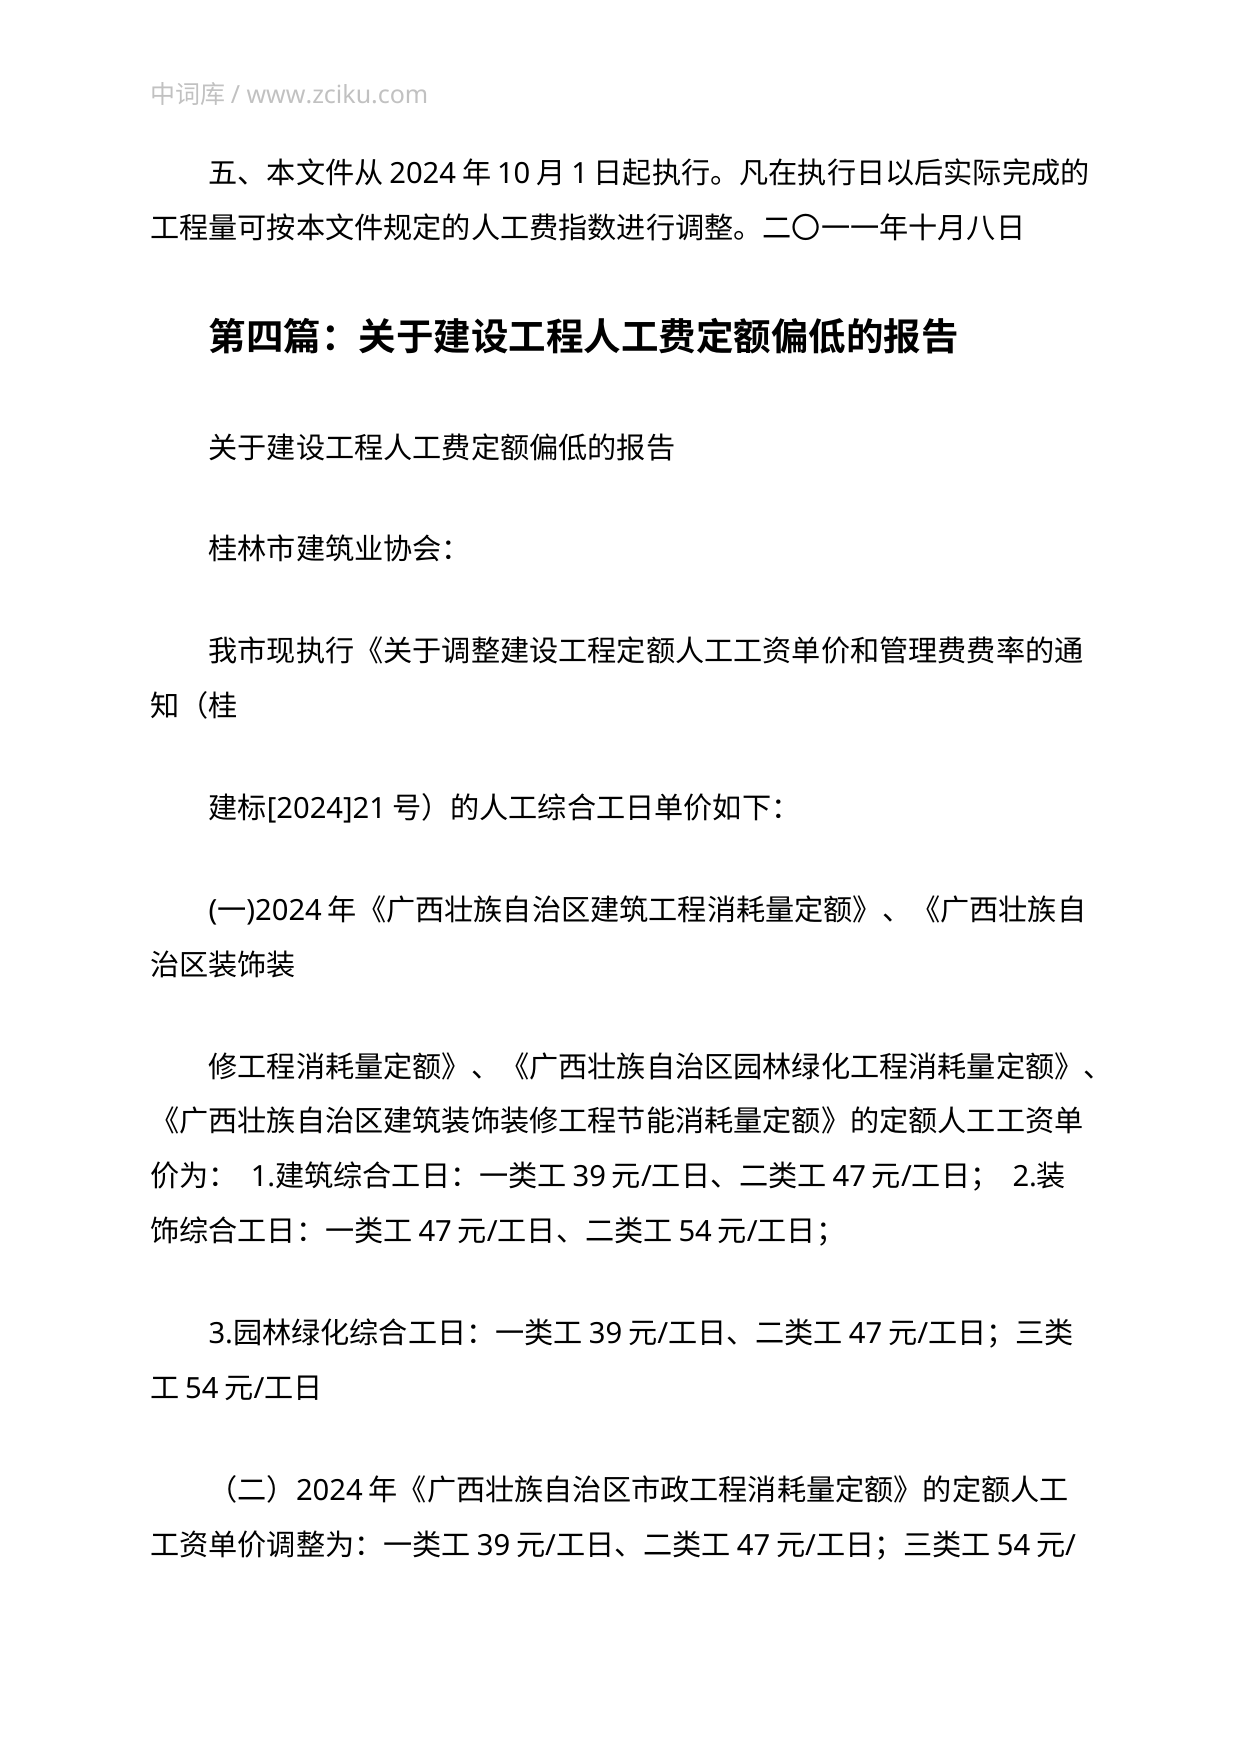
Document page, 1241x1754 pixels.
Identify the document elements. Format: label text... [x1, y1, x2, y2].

text 3.园林绿化综合工日：一类工39元/工日、二类工47元/工日；三类工54元/工日 [150, 1310, 1090, 1407]
text 建标[2024]21号）的人工综合工日单价如下： [150, 784, 1090, 827]
text 五、本文件从2024年10月1日起执行。凡在执行日以后实际完成的工程量可按本文件规定的人工费指数进行调整。二〇一一年十月八日 [150, 150, 1090, 247]
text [150, 1467, 1090, 1564]
text 第四篇：关于建设工程人工费定额偏低的报告 [150, 307, 1090, 361]
text 桂林市建筑业协会： [150, 526, 1090, 568]
text 关于建设工程人工费定额偏低的报告 [150, 424, 1090, 466]
text (一)2024年《广西壮族自治区建筑工程消耗量定额》、《广西壮族自治区装饰装 [150, 886, 1090, 984]
text 我市现执行《关于调整建设工程定额人工工资单价和管理费费率的通知（桂 [150, 628, 1090, 725]
text 修工程消耗量定额》、《广西壮族自治区园林绿化工程消耗量定额》、《广西壮族自治区建筑装饰装修工程节能消耗量定额》的定额人工工资单价为： 1.建筑综合工日：一类工39元/工日、二类工47元/工日； 2.装饰综合工日：一类工47元/工日、二类工54元/工日； [150, 1043, 1090, 1250]
